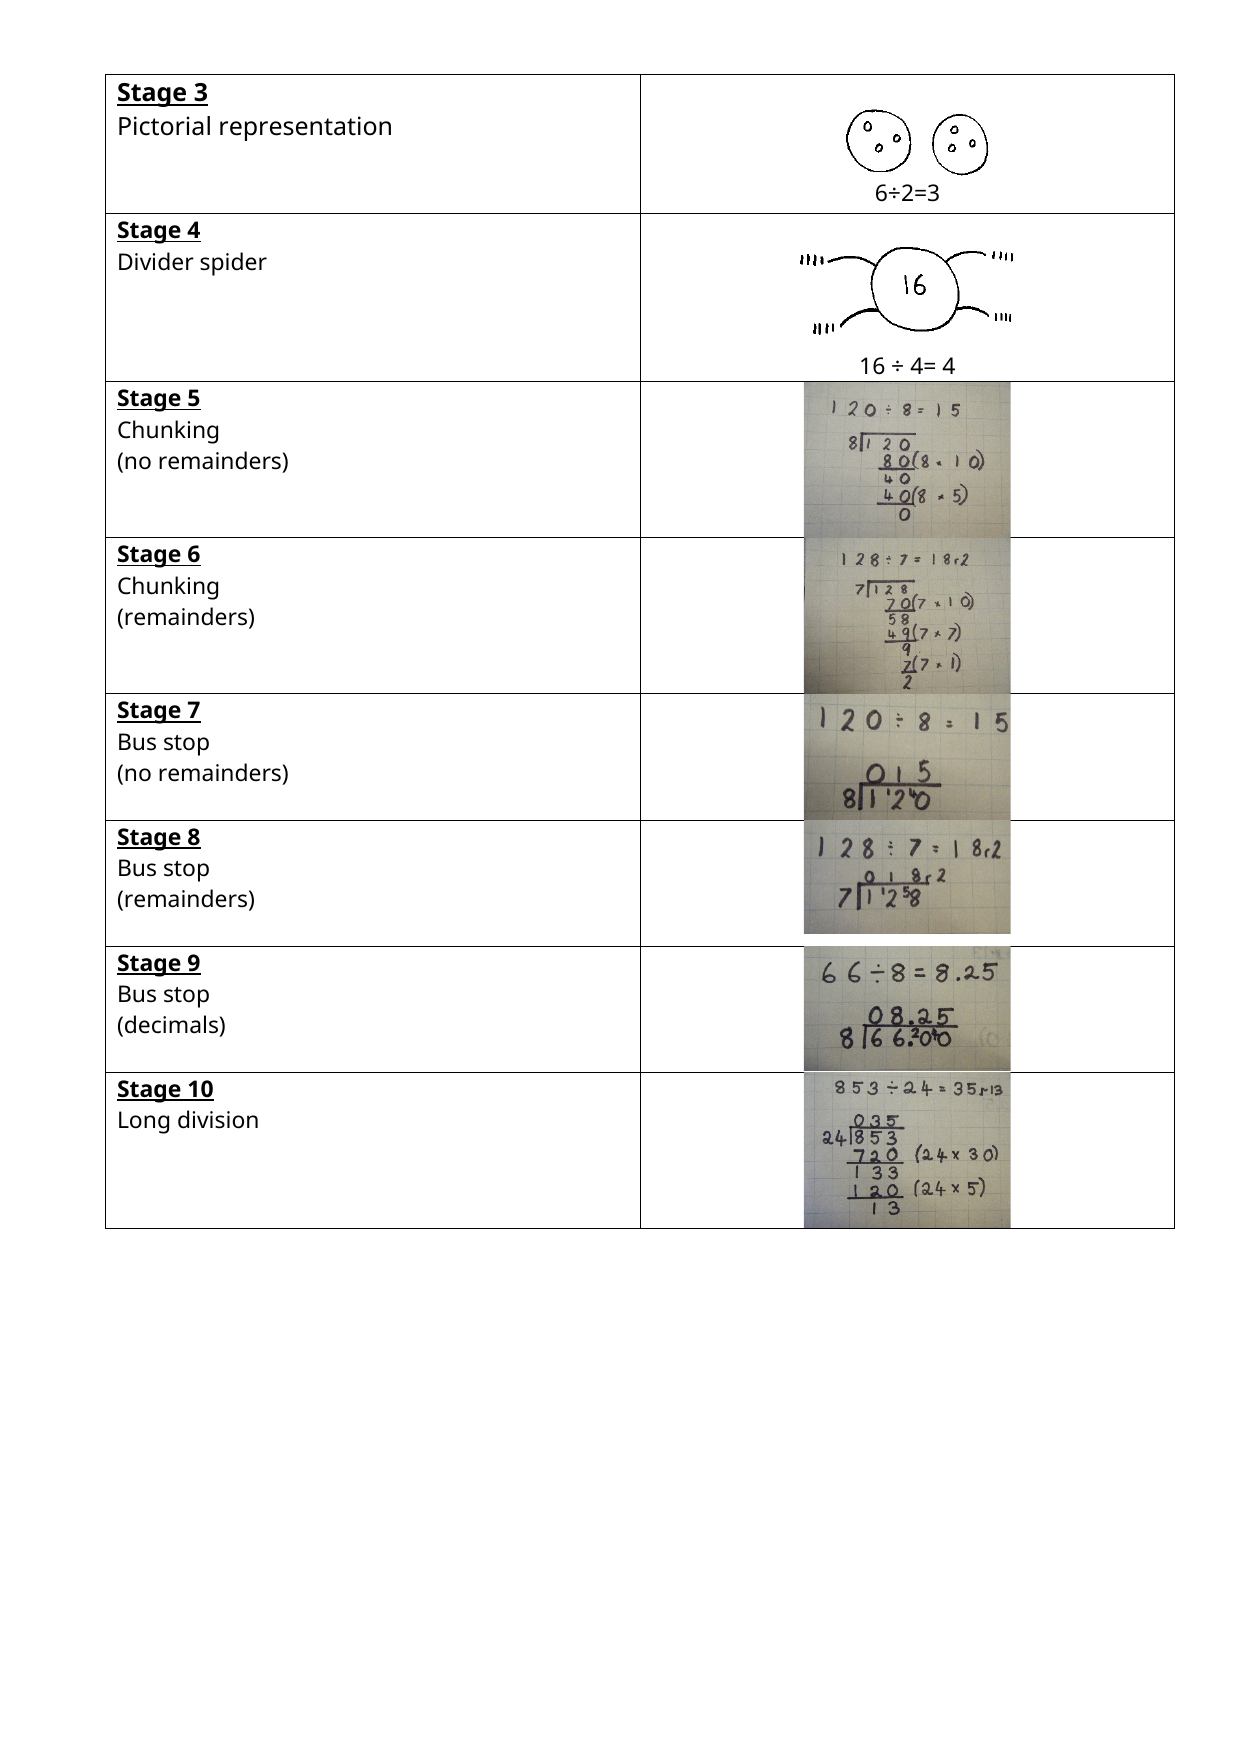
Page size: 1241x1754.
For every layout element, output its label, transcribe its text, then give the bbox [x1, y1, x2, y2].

table_cell [641, 1073, 803, 1228]
picture [803, 1072, 1011, 1228]
table_cell Stage 4 Divider spider [106, 214, 640, 381]
table_cell Stage 6 Chunking (remainders) [106, 538, 640, 693]
table_cell Stage 5 Chunking (no remainders) [106, 382, 640, 537]
table_cell [641, 821, 1174, 946]
table_cell Stage 10 Long division [106, 1073, 640, 1228]
table_cell 16 ÷ 4= 4 [641, 214, 1174, 381]
table_cell Stage 3 Pictorial representation [106, 75, 640, 213]
table_cell 6÷2=3 [641, 75, 1174, 213]
table_cell [1011, 382, 1174, 537]
table_cell [1011, 1073, 1174, 1228]
table_cell Stage 9 Bus stop (decimals) [106, 947, 640, 1072]
table_cell [641, 538, 803, 693]
table_cell [641, 382, 803, 537]
table_cell [1011, 694, 1174, 819]
table_cell Stage 7 Bus stop (no remainders) [106, 694, 640, 819]
table_cell [1011, 538, 1174, 693]
table_cell Stage 8 Bus stop (remainders) [106, 821, 640, 946]
table_cell [641, 694, 803, 819]
picture [803, 946, 1011, 1071]
picture [803, 382, 1011, 934]
table_cell [641, 947, 1174, 1072]
